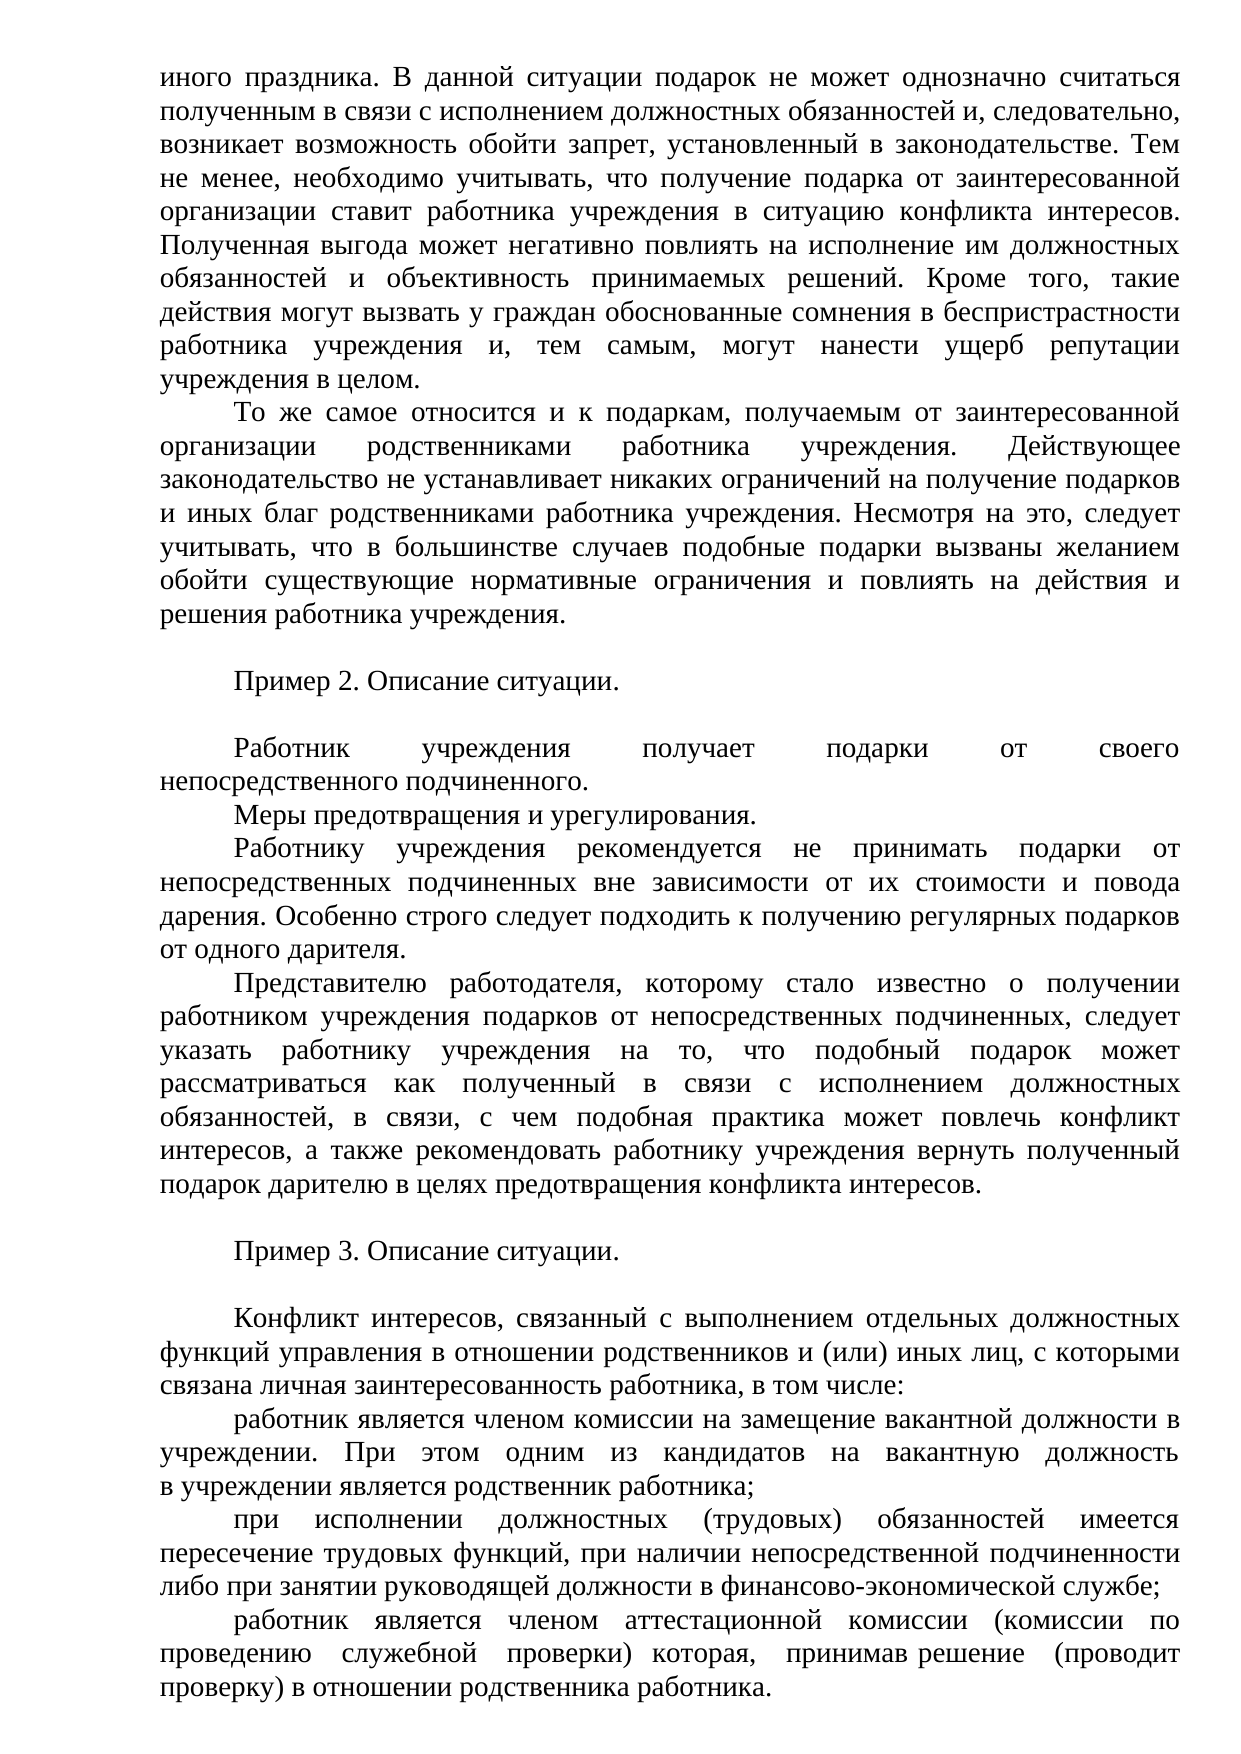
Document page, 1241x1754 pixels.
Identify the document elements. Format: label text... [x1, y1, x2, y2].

text Меры предотвращения и урегулирования. [159, 797, 1181, 831]
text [159, 59, 1181, 394]
text То же самое относится и к подаркам, получаемым от заинтересованной организации родственниками работника учреждения. Действующее законодательство не устанавливает никаких ограничений на получение подарков и иных благ родственниками работника учреждения. Несмотря на это, следует учитывать, что в большинстве случаев подобные подарки вызваны желанием обойти существующие нормативные ограничения и повлиять на действия и решения работника учреждения. [159, 394, 1181, 629]
text Представителю работодателя, которому стало известно о получении работником учреждения подарков от непосредственных подчиненных, следует указать работнику учреждения на то, что подобный подарок может рассматриваться как полученный в связи с исполнением должностных обязанностей, в связи, с чем подобная практика может повлечь конфликт интересов, а также рекомендовать работнику учреждения вернуть полученный подарок дарителю в целях предотвращения конфликта интересов. [159, 965, 1181, 1199]
text работник является членом аттестационной комиссии (комиссии по проведению служебной проверки) которая, принимав решение (проводит проверку) в отношении родственника работника. [159, 1602, 1181, 1703]
text работник является членом комиссии на замещение вакантной должности в учреждении. При этом одним из кандидатов на вакантную должность в учреждении является родственник работника; [159, 1401, 1181, 1501]
text при исполнении должностных (трудовых) обязанностей имеется пересечение трудовых функций, при наличии непосредственной подчиненности либо при занятии руководящей должности в финансово-экономической службе; [159, 1501, 1181, 1602]
text Пример 3. Описание ситуации. [159, 1233, 1181, 1267]
text Конфликт интересов, связанный с выполнением отдельных должностных функций управления в отношении родственников и (или) иных лиц, с которыми связана личная заинтересованность работника, в том числе: [159, 1300, 1181, 1401]
text Работник учреждения получает подарки от своего непосредственного подчиненного. [159, 730, 1181, 797]
text Пример 2. Описание ситуации. [159, 663, 1181, 696]
text Работнику учреждения рекомендуется не принимать подарки от непосредственных подчиненных вне зависимости от их стоимости и повода дарения. Особенно строго следует подходить к получению регулярных подарков от одного дарителя. [159, 831, 1181, 965]
